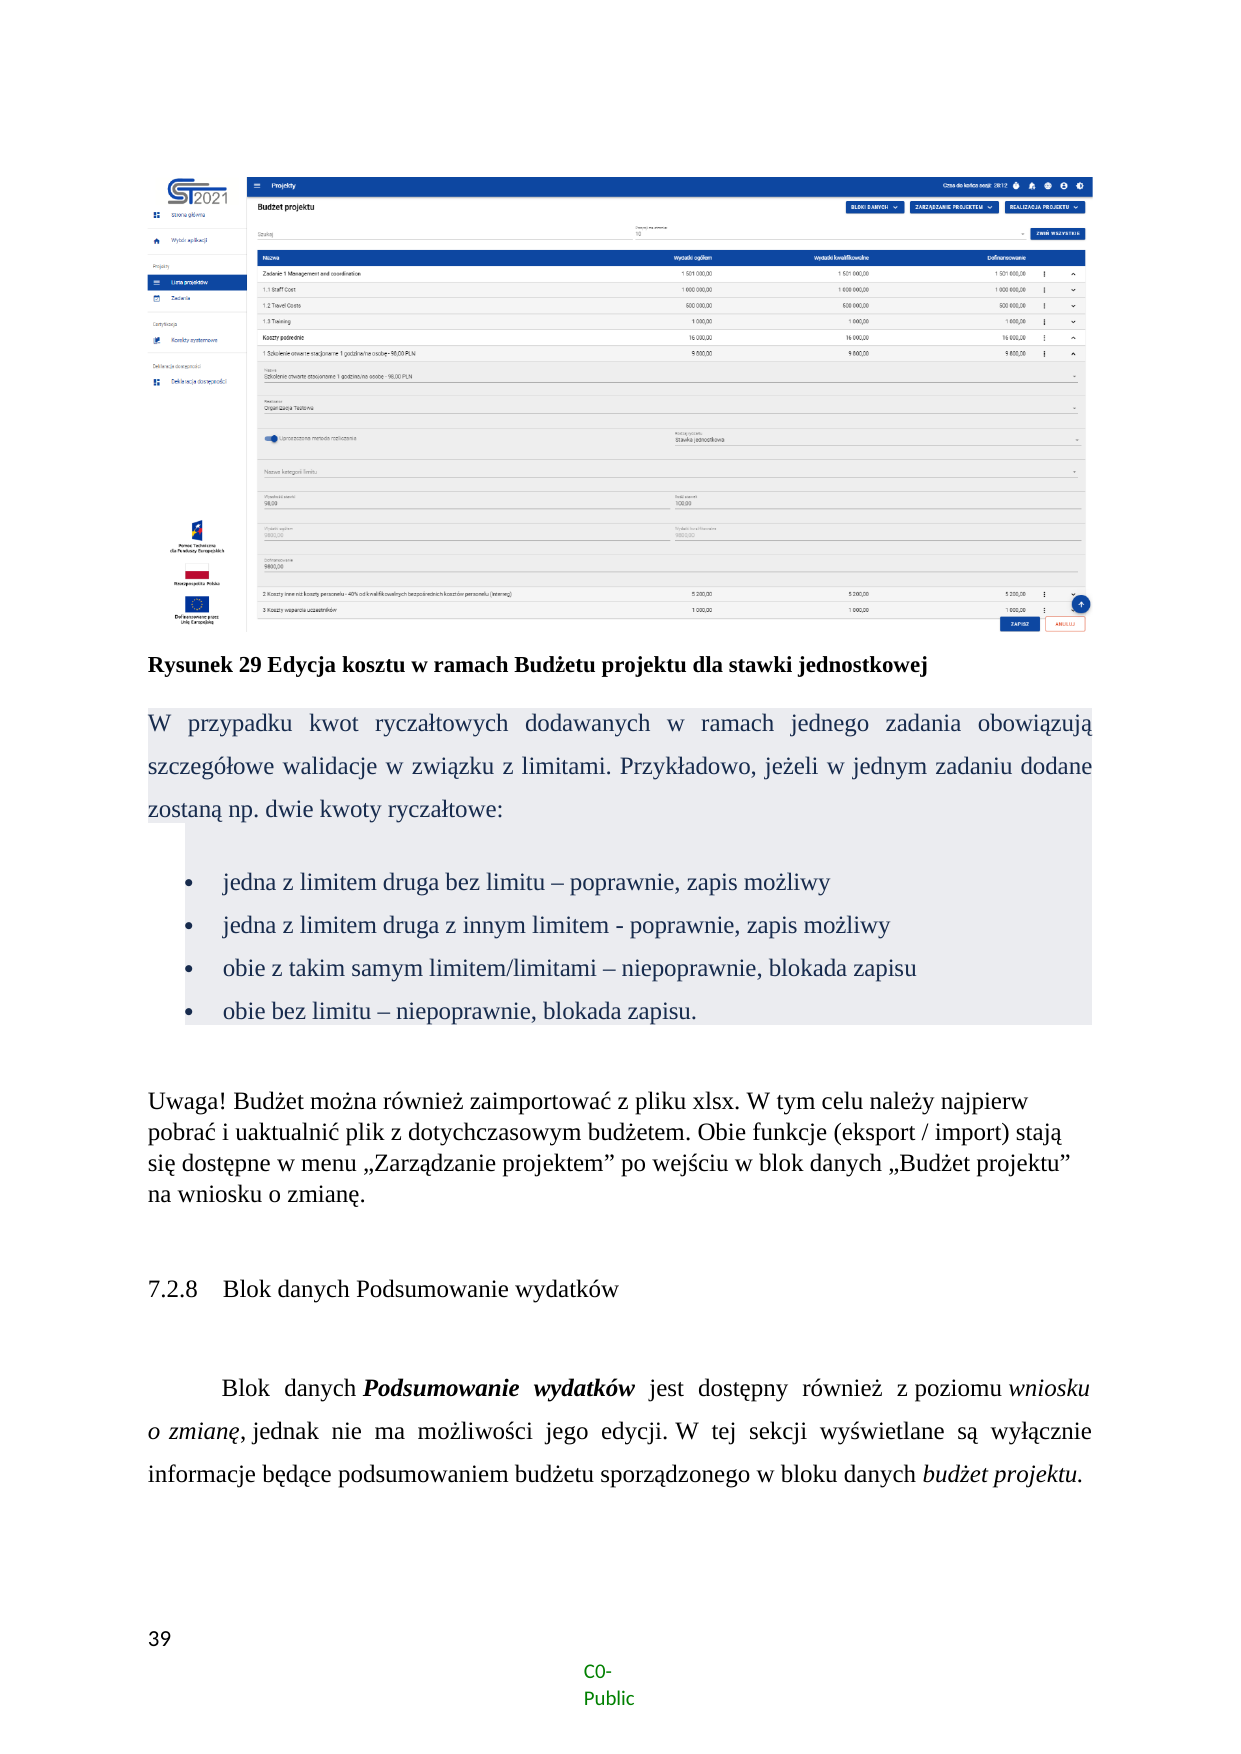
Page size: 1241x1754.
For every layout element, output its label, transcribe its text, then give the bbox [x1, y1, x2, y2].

text Uwaga! Budżet można również zaimportować z pliku xlsx. W tym celu należy najpierw pobrać i uaktualnić plik z dotychczasowym budżetem. Obie funkcje (eksport / import) stają się dostępne w menu „Zarządzanie projektem” po wejściu w blok danych „Budżet projektu” na wniosku o zmianę. [148, 1086, 1092, 1208]
picture [147, 177, 1093, 632]
text Rysunek 29 Edycja kosztu w ramach Budżetu projektu dla stawki jednostkowej [148, 651, 1092, 677]
list jedna z limitem druga bez limitu – poprawnie, zapis możliwy [185, 867, 1092, 896]
text W przypadku kwot ryczałtowych dodawanych w ramach jednego zadania obowiązują szczegółowe walidacje w związku z limitami. Przykładowo, jeżeli w jednym zadaniu dodane zostaną np. dwie kwoty ryczałtowe: [148, 708, 1092, 823]
list obie bez limitu – niepoprawnie, blokada zapisu. [185, 996, 1092, 1025]
list obie z takim samym limitem/limitami – niepoprawnie, blokada zapisu [185, 953, 1092, 982]
list jedna z limitem druga z innym limitem - poprawnie, zapis możliwy [185, 910, 1092, 939]
subtitle Blok danych Podsumowanie wydatków [148, 1274, 1092, 1303]
text Blok danych Podsumowanie wydatków jest dostępny również z poziomu wniosku o zmianę, jednak nie ma możliwości jego edycji. W tej sekcji wyświetlane są wyłącznie informacje będące podsumowaniem budżetu sporządzonego w bloku danych budżet projektu. [148, 1373, 1092, 1488]
